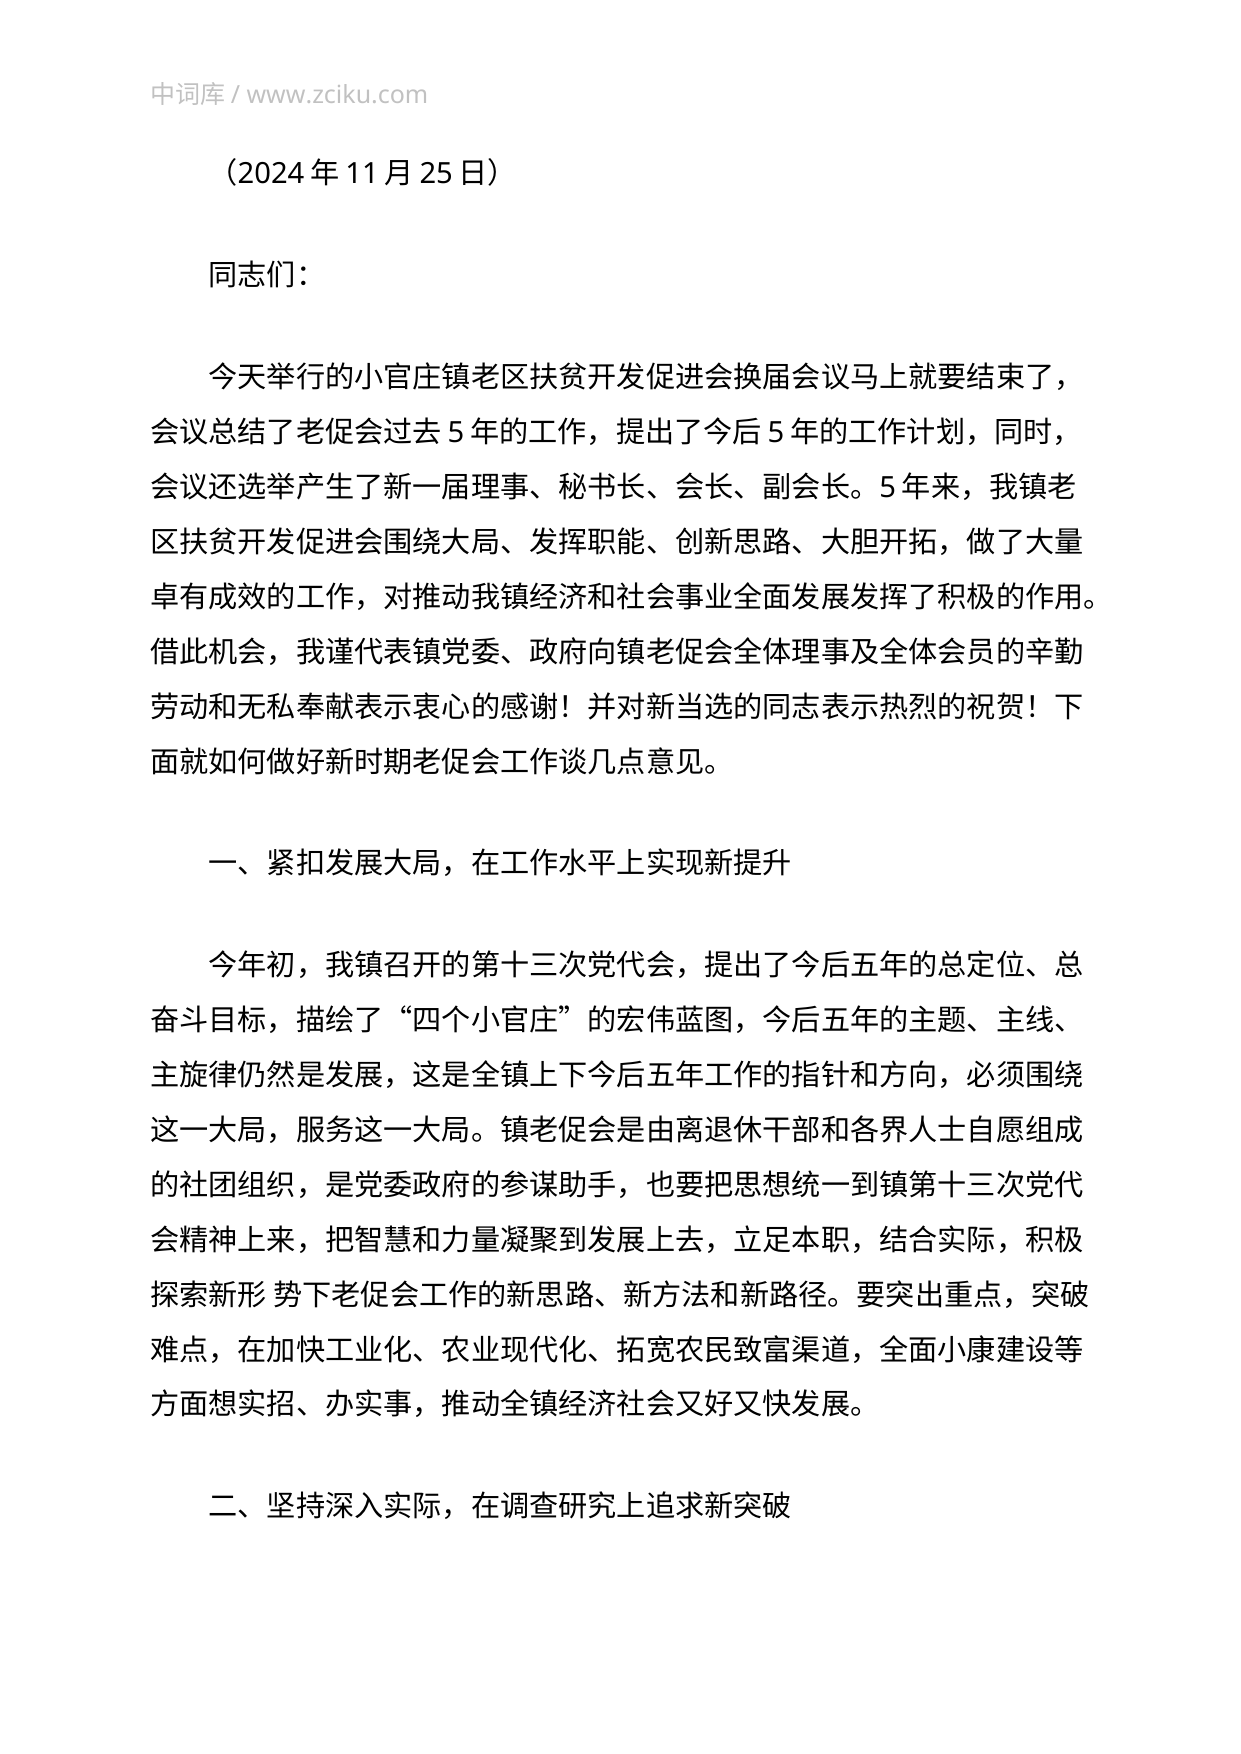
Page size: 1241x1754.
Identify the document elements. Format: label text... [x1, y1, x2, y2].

text 一、紧扣发展大局，在工作水平上实现新提升 [150, 840, 1090, 882]
text 今年初，我镇召开的第十三次党代会，提出了今后五年的总定位、总奋斗目标，描绘了“四个小官庄”的宏伟蓝图，今后五年的主题、主线、主旋律仍然是发展，这是全镇上下今后五年工作的指针和方向，必须围绕这一大局，服务这一大局。镇老促会是由离退休干部和各界人士自愿组成的社团组织，是党委政府的参谋助手，也要把思想统一到镇第十三次党代会精神上来，把智慧和力量凝聚到发展上去，立足本职，结合实际，积极探索新形 势下老促会工作的新思路、新方法和新路径。要突出重点，突破难点，在加快工业化、农业现代化、拓宽农民致富渠道，全面小康建设等方面想实招、办实事，推动全镇经济社会又好又快发展。 [150, 942, 1090, 1423]
text 同志们： [150, 252, 1090, 294]
text 今天举行的小官庄镇老区扶贫开发促进会换届会议马上就要结束了，会议总结了老促会过去5年的工作，提出了今后5年的工作计划，同时，会议还选举产生了新一届理事、秘书长、会长、副会长。5年来，我镇老区扶贫开发促进会围绕大局、发挥职能、创新思路、大胆开拓，做了大量卓有成效的工作，对推动我镇经济和社会事业全面发展发挥了积极的作用。借此机会，我谨代表镇党委、政府向镇老促会全体理事及全体会员的辛勤劳动和无私奉献表示衷心的感谢！并对新当选的同志表示热烈的祝贺！下面就如何做好新时期老促会工作谈几点意见。 [150, 354, 1090, 781]
text 二、坚持深入实际，在调查研究上追求新突破 [150, 1483, 1090, 1525]
text （2024年11月25日） [150, 150, 1090, 192]
